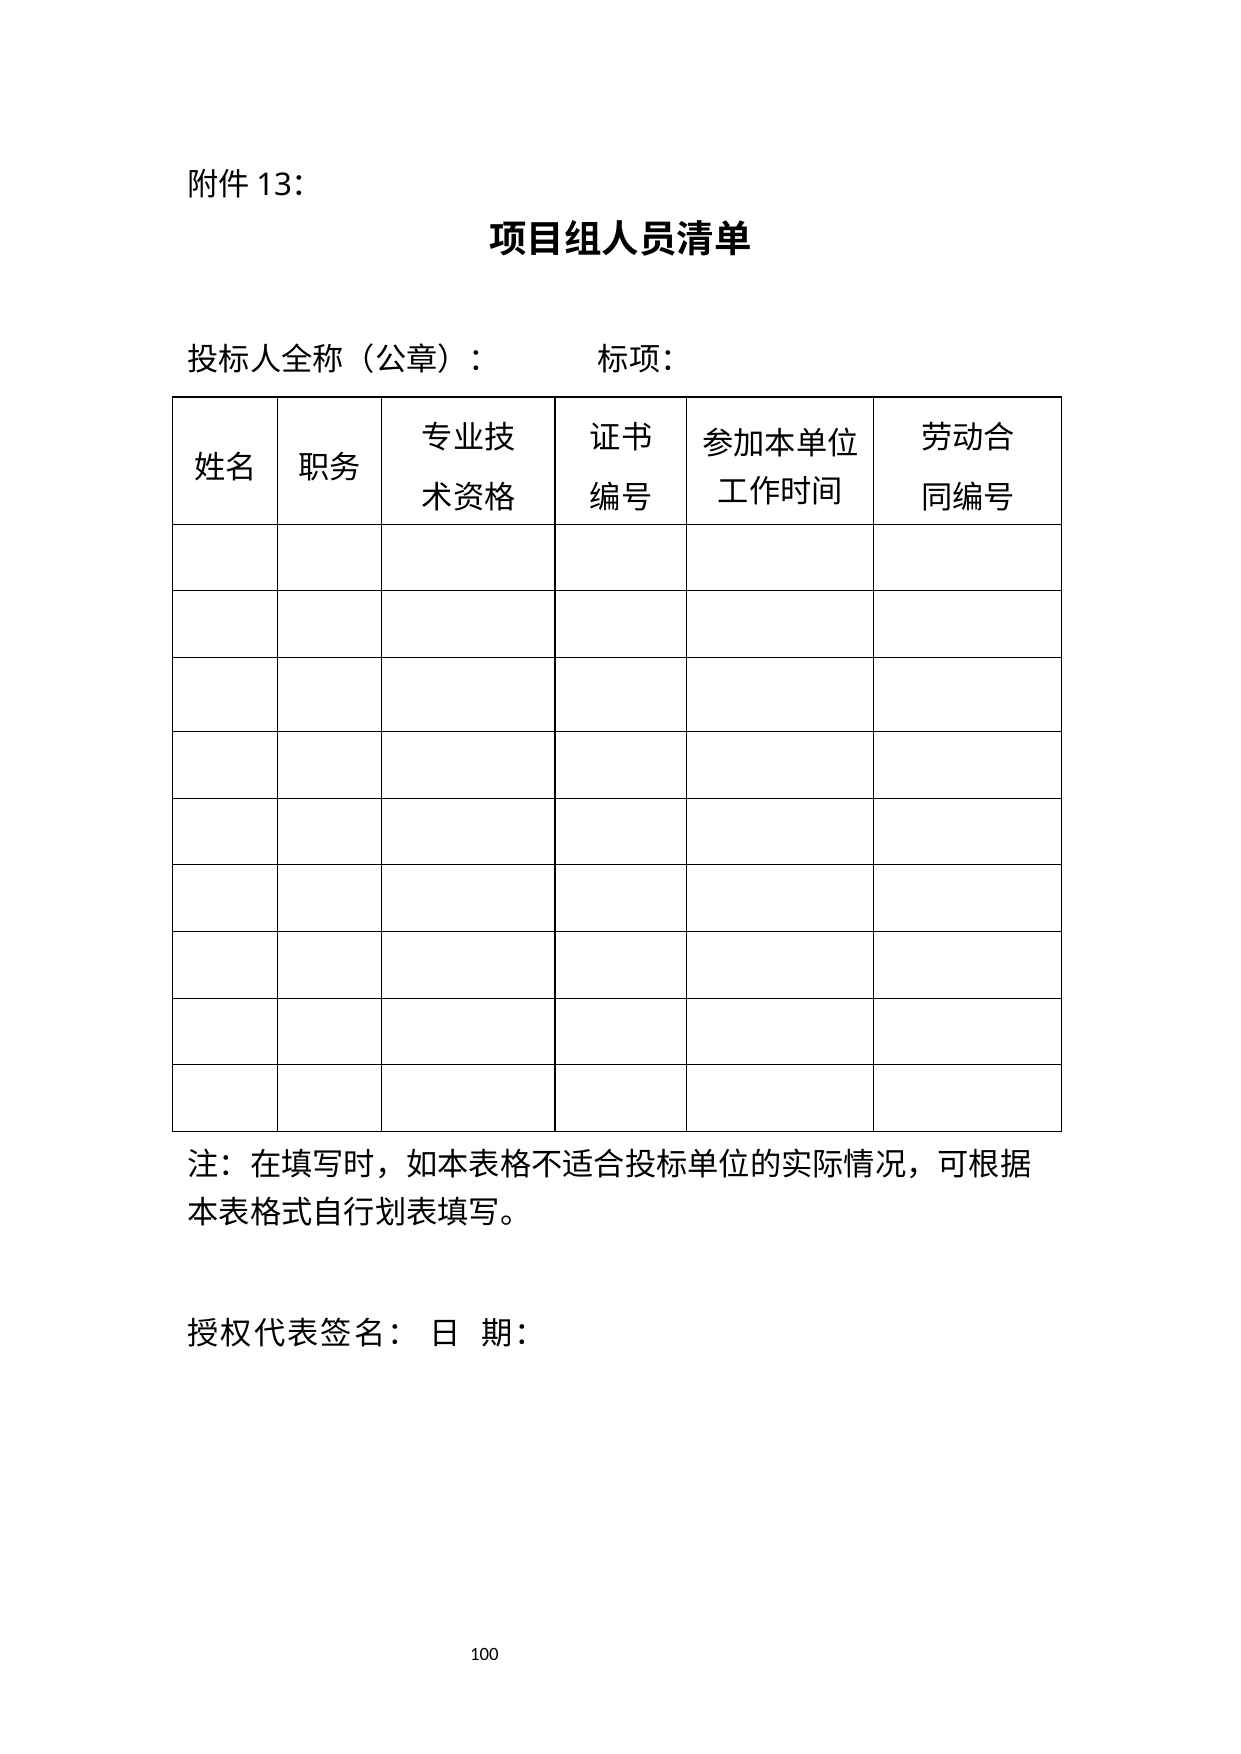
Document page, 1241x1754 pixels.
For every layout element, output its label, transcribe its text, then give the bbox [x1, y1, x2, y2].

text 投标人全称（公章）： 标项： [187, 334, 1053, 380]
table_cell [173, 932, 277, 997]
table_cell [382, 732, 554, 797]
table_cell [278, 591, 381, 657]
table_cell [173, 525, 277, 590]
table_cell [556, 799, 686, 864]
table_cell [687, 658, 873, 731]
table_cell [173, 799, 277, 864]
table_cell [874, 732, 1061, 797]
table_cell [556, 999, 686, 1064]
table_header 劳动合 同编号 [874, 398, 1061, 523]
table_cell [173, 1065, 277, 1131]
table_cell [278, 999, 381, 1064]
table_cell [278, 799, 381, 864]
text 注：在填写时，如本表格不适合投标单位的实际情况，可根据本表格式自行划表填写。 [187, 1137, 1053, 1233]
table_cell [687, 732, 873, 797]
table_cell [382, 799, 554, 864]
table_cell [874, 999, 1061, 1064]
table_cell [874, 1065, 1061, 1131]
table_header 专业技 术资格 [382, 398, 554, 523]
table_cell [687, 525, 873, 590]
table_cell [874, 865, 1061, 931]
table_cell [556, 591, 686, 657]
table_cell [874, 658, 1061, 731]
table_cell [173, 591, 277, 657]
table_cell [874, 591, 1061, 657]
table_cell [687, 932, 873, 997]
table_cell [173, 732, 277, 797]
table_cell [874, 799, 1061, 864]
table_cell [687, 1065, 873, 1131]
table_cell [556, 932, 686, 997]
table_cell [278, 732, 381, 797]
table_cell [556, 525, 686, 590]
table_cell [382, 1065, 554, 1131]
table_header 参加本单位工作时间 [687, 398, 873, 523]
table_cell [382, 658, 554, 731]
text 授权代表签名： 日 期： [187, 1306, 1053, 1354]
table_cell [382, 865, 554, 931]
table_cell [278, 525, 381, 590]
table_cell [687, 591, 873, 657]
table_cell [556, 1065, 686, 1131]
table_header 姓名 [173, 398, 277, 523]
table_cell [173, 999, 277, 1064]
table_cell [382, 999, 554, 1064]
table_cell [874, 525, 1061, 590]
table_cell [382, 525, 554, 590]
table_cell [687, 799, 873, 864]
table_cell [278, 932, 381, 997]
table_cell [278, 1065, 381, 1131]
table_cell [556, 865, 686, 931]
table_cell [687, 865, 873, 931]
table_cell [556, 732, 686, 797]
table_header 证书 编号 [556, 398, 686, 523]
table_cell [874, 932, 1061, 997]
table_cell [173, 865, 277, 931]
text 附件13： [187, 159, 1053, 204]
table_cell [382, 591, 554, 657]
table_cell [382, 932, 554, 997]
table_cell [556, 658, 686, 731]
text 项目组人员清单 [187, 209, 1053, 264]
table_header 职务 [278, 398, 381, 523]
table_cell [687, 999, 873, 1064]
table_cell [278, 658, 381, 731]
table_cell [173, 658, 277, 731]
table_cell [278, 865, 381, 931]
